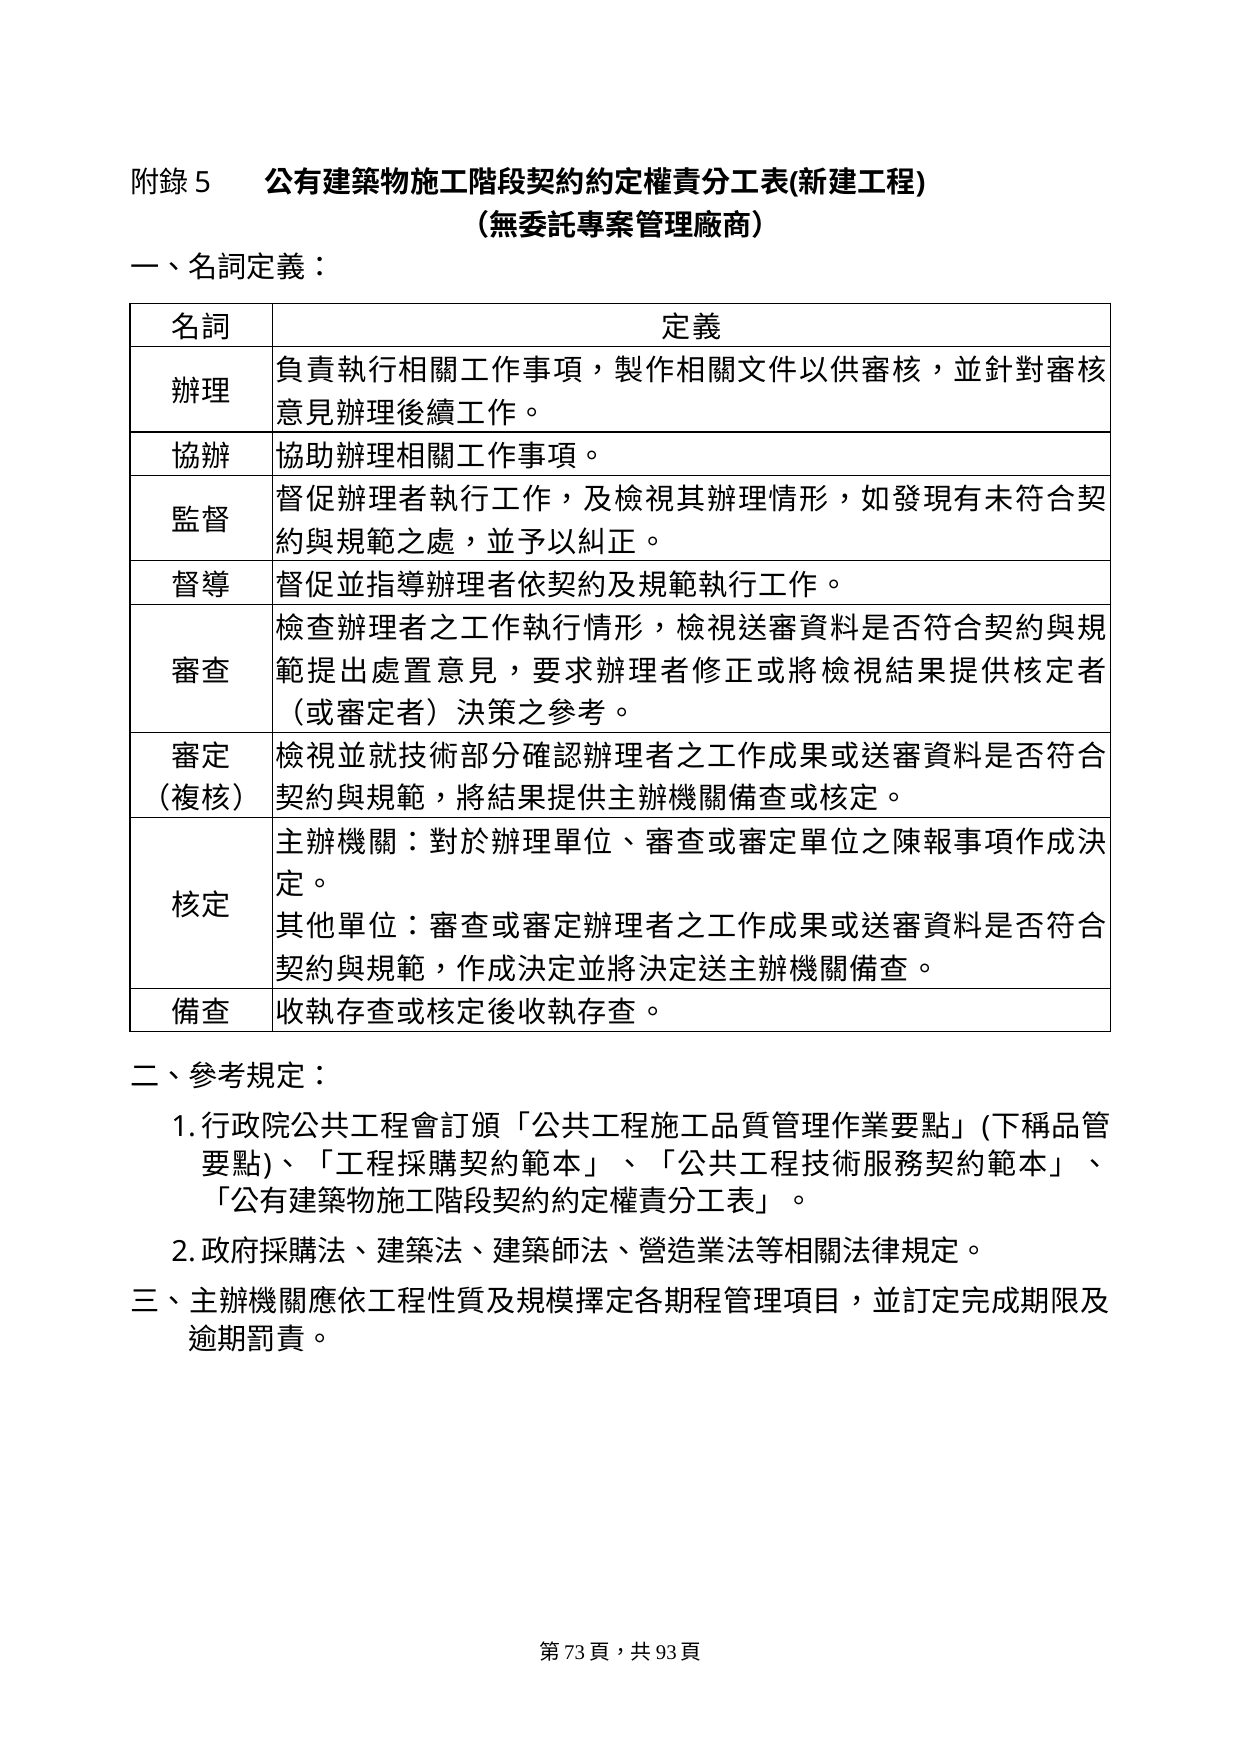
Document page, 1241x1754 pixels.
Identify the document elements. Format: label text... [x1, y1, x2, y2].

table_cell 收執存查或核定後收執存查。 [273, 989, 1110, 1031]
table_cell 主辦機關：對於辦理單位、審查或審定單位之陳報事項作成決定。 其他單位：審查或審定辦理者之工作成果或送審資料是否符合契約與規範，作成決定並將決定送主辦機關備查。 [273, 818, 1110, 987]
table_cell 辦理 [131, 347, 272, 431]
table_cell 核定 [131, 818, 272, 987]
text 三、主辦機關應依工程性質及規模擇定各期程管理項目，並訂定完成期限及逾期罰責。 [130, 1282, 1110, 1357]
text 二、參考規定： [130, 1057, 1110, 1094]
table_header 名詞 [131, 304, 272, 346]
table_cell 協助辦理相關工作事項。 [273, 433, 1110, 475]
table_cell 備查 [131, 989, 272, 1031]
table_cell 審查 [131, 605, 272, 732]
table_header 定義 [273, 304, 1110, 346]
table_cell 負責執行相關工作事項，製作相關文件以供審核，並針對審核意見辦理後續工作。 [273, 347, 1110, 431]
text 附錄5 公有建築物施工階段契約約定權責分工表(新建工程) [130, 159, 1110, 201]
list 行政院公共工程會訂頒「公共工程施工品質管理作業要點」(下稱品管要點)、「工程採購契約範本」、「公共工程技術服務契約範本」、「公有建築物施工階段契約約定權責分工表」。 [171, 1107, 1110, 1219]
table_cell 檢查辦理者之工作執行情形，檢視送審資料是否符合契約與規範提出處置意見，要求辦理者修正或將檢視結果提供核定者（或審定者）決策之參考。 [273, 605, 1110, 732]
table_cell 審定 （複核） [131, 733, 272, 817]
table_cell 協辦 [131, 433, 272, 475]
table_cell 督促並指導辦理者依契約及規範執行工作。 [273, 561, 1110, 604]
list 政府採購法、建築法、建築師法、營造業法等相關法律規定。 [171, 1232, 1110, 1269]
text 一、名詞定義： [130, 243, 1110, 286]
table_cell 檢視並就技術部分確認辦理者之工作成果或送審資料是否符合契約與規範，將結果提供主辦機關備查或核定。 [273, 733, 1110, 817]
text （無委託專案管理廠商） [130, 201, 1110, 243]
table_cell 監督 [131, 476, 272, 560]
table_cell 督導 [131, 561, 272, 604]
table_cell 督促辦理者執行工作，及檢視其辦理情形，如發現有未符合契約與規範之處，並予以糾正。 [273, 476, 1110, 560]
